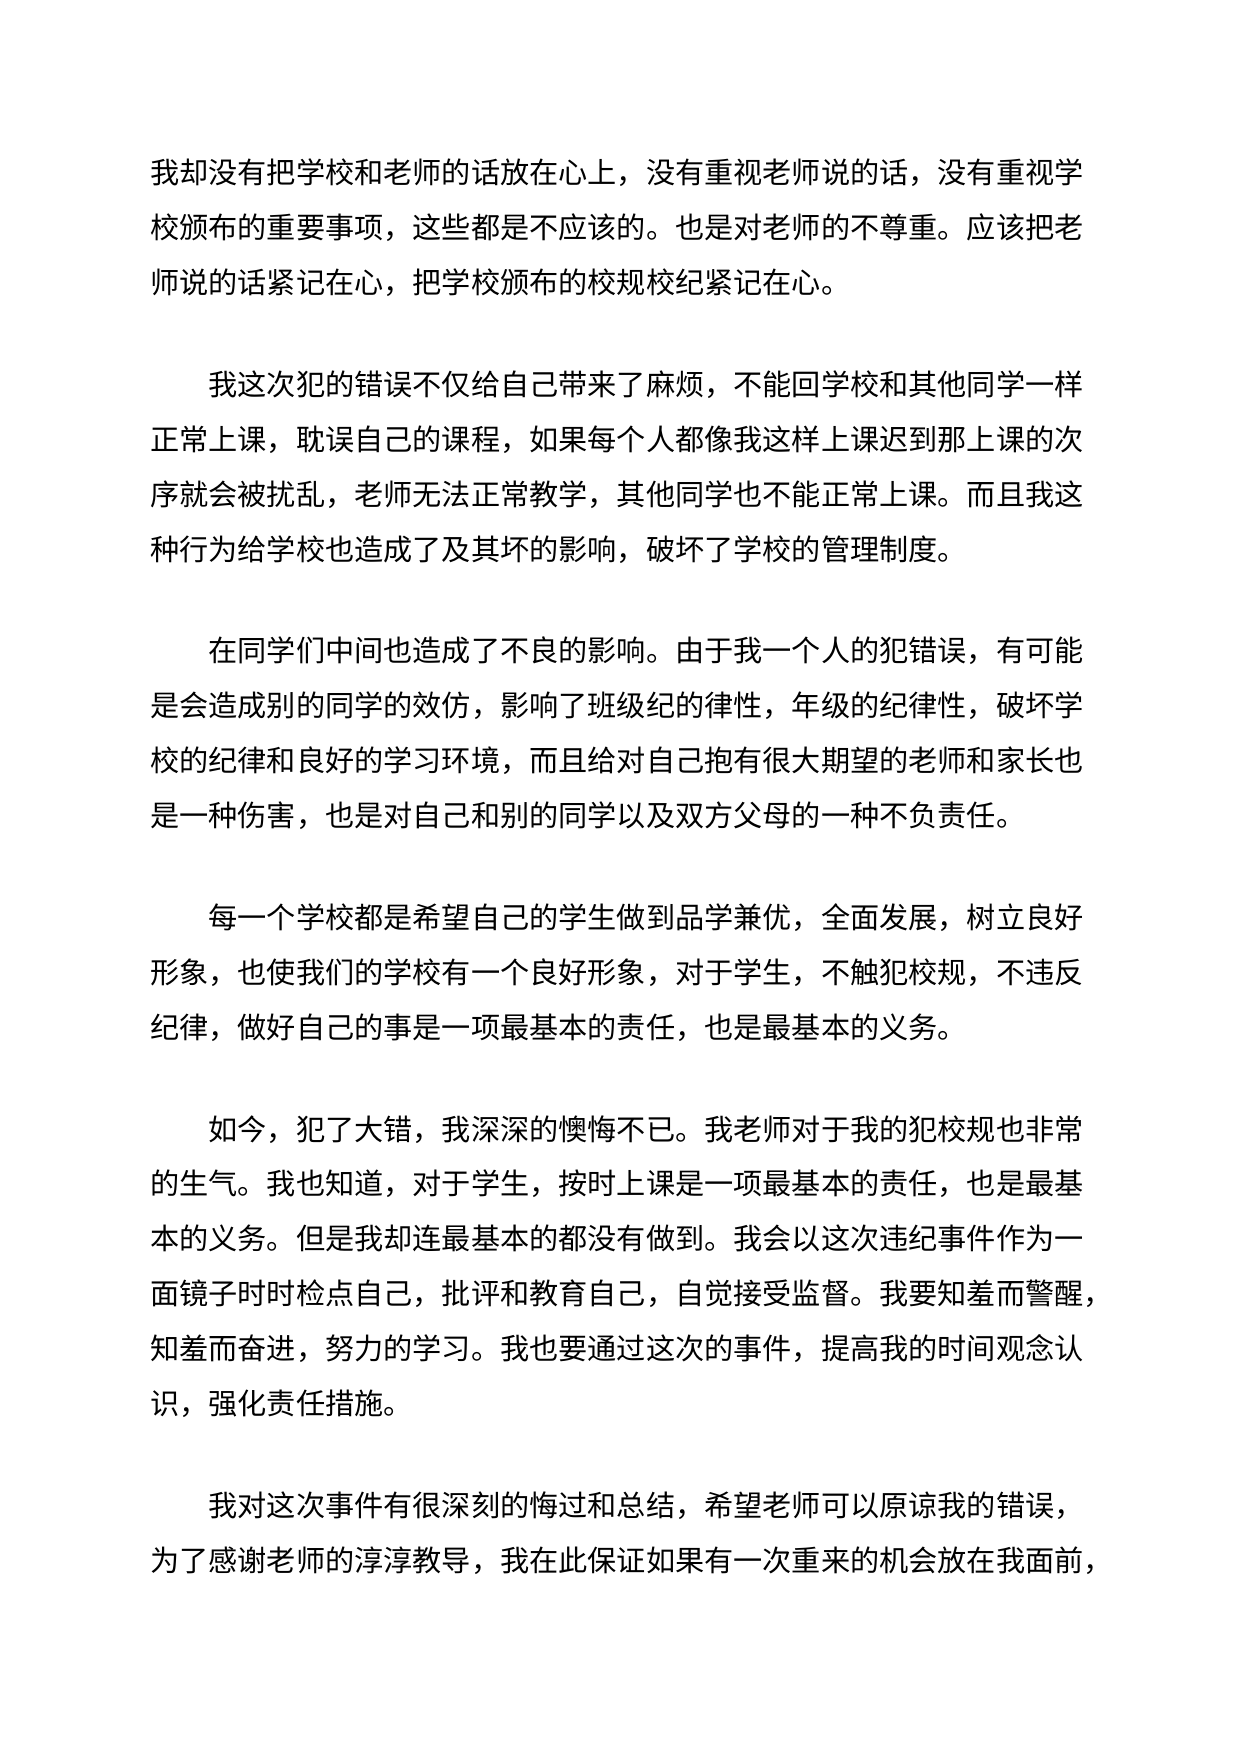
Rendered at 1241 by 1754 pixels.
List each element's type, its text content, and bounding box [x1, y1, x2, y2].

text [150, 1482, 1090, 1579]
text 在同学们中间也造成了不良的影响。由于我一个人的犯错误，有可能是会造成别的同学的效仿，影响了班级纪的律性，年级的纪律性，破坏学校的纪律和良好的学习环境，而且给对自己抱有很大期望的老师和家长也是一种伤害，也是对自己和别的同学以及双方父母的一种不负责任。 [150, 628, 1090, 835]
text 如今，犯了大错，我深深的懊悔不已。我老师对于我的犯校规也非常的生气。我也知道，对于学生，按时上课是一项最基本的责任，也是最基本的义务。但是我却连最基本的都没有做到。我会以这次违纪事件作为一面镜子时时检点自己，批评和教育自己，自觉接受监督。我要知羞而警醒，知羞而奋进，努力的学习。我也要通过这次的事件，提高我的时间观念认识，强化责任措施。 [150, 1106, 1090, 1423]
text 我这次犯的错误不仅给自己带来了麻烦，不能回学校和其他同学一样正常上课，耽误自己的课程，如果每个人都像我这样上课迟到那上课的次序就会被扰乱，老师无法正常教学，其他同学也不能正常上课。而且我这种行为给学校也造成了及其坏的影响，破坏了学校的管理制度。 [150, 362, 1090, 568]
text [150, 150, 1090, 302]
text 每一个学校都是希望自己的学生做到品学兼优，全面发展，树立良好形象，也使我们的学校有一个良好形象，对于学生，不触犯校规，不违反纪律，做好自己的事是一项最基本的责任，也是最基本的义务。 [150, 894, 1090, 1047]
